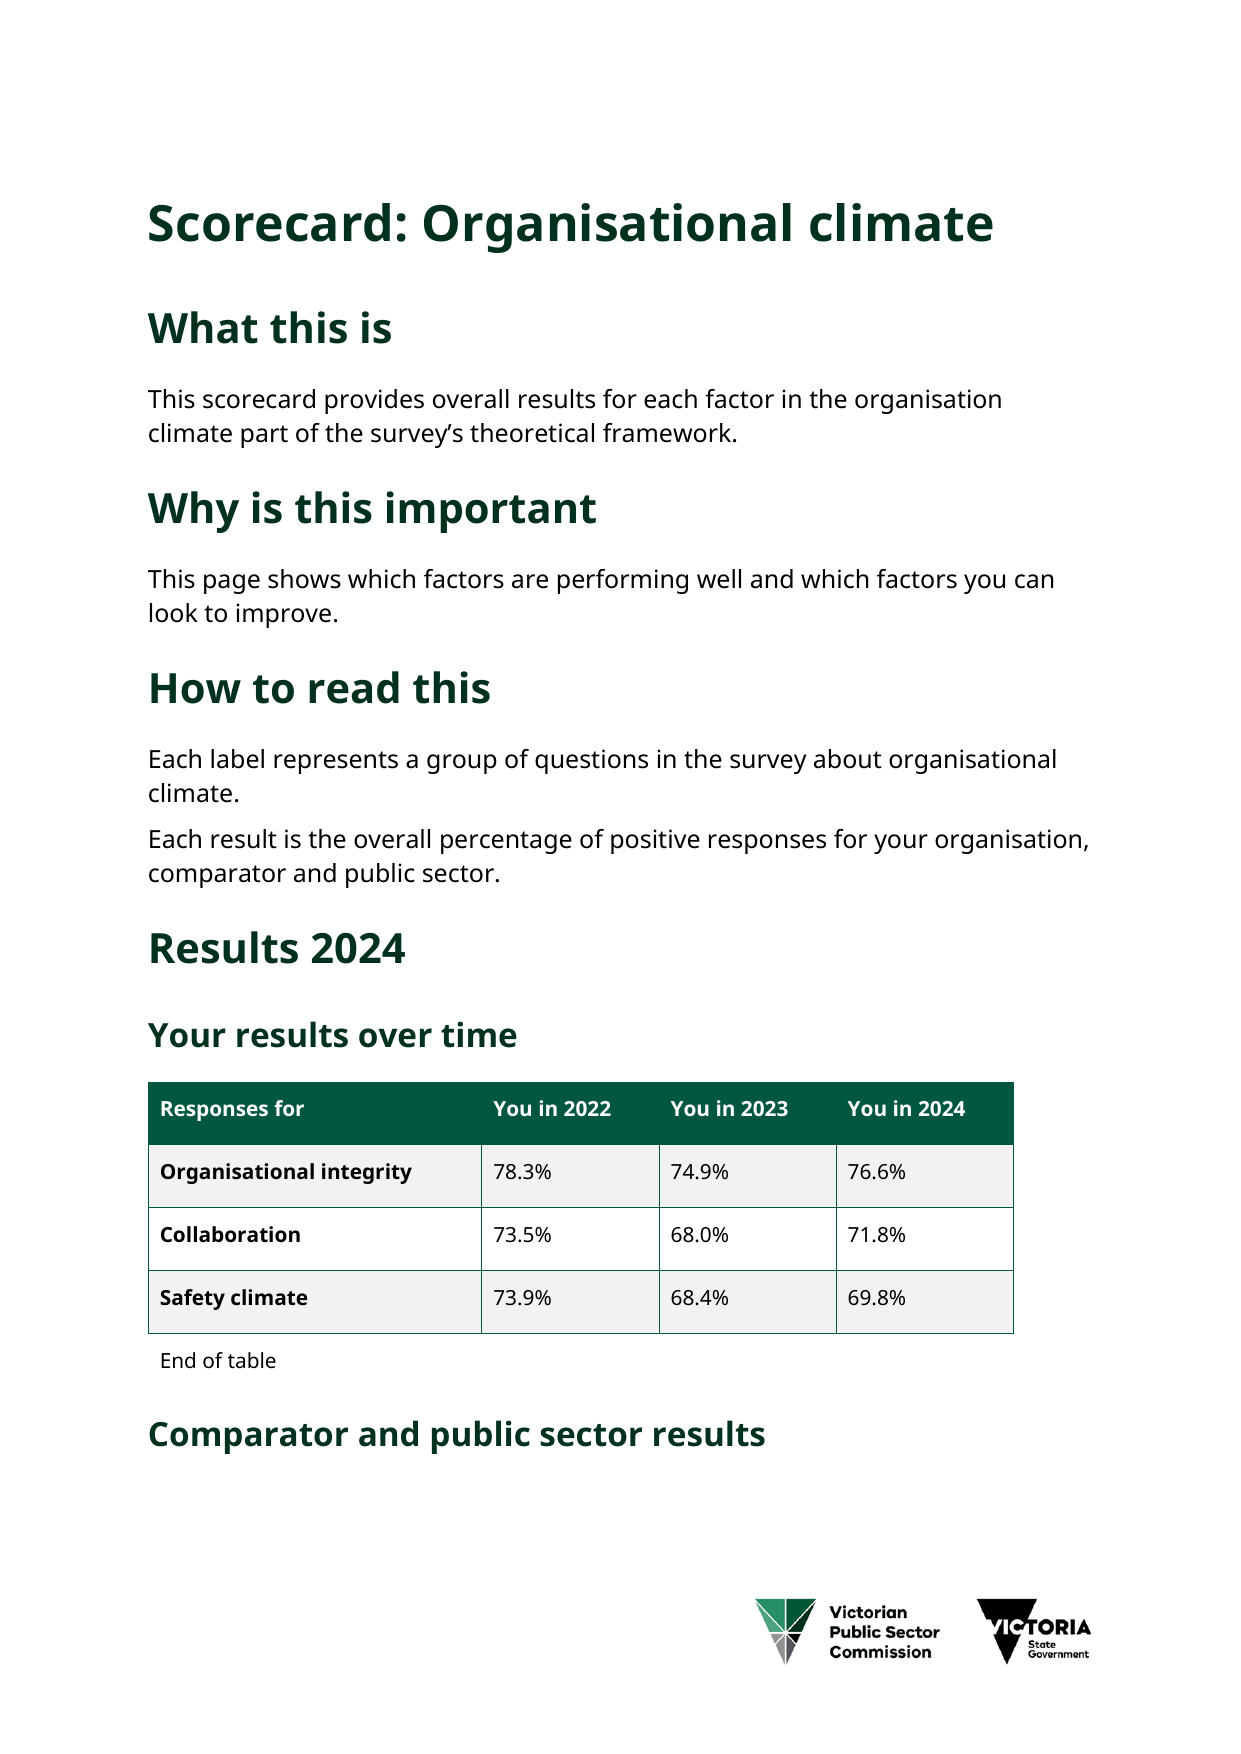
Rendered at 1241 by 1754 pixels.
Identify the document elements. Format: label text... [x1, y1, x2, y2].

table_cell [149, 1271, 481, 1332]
picture [754, 1598, 1093, 1666]
subtitle What this is [148, 299, 1092, 355]
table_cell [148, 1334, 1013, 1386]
text This page shows which factors are performing well and which factors you can look to improve. [148, 561, 1092, 629]
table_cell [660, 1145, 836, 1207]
text Each label represents a group of questions in the survey about organisational climate. [148, 741, 1092, 809]
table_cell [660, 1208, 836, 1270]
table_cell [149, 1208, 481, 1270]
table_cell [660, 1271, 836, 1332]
subtitle Why is this important [148, 479, 1092, 535]
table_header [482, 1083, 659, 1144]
text Each result is the overall percentage of positive responses for your organisation, comparator and public sector. [148, 822, 1092, 890]
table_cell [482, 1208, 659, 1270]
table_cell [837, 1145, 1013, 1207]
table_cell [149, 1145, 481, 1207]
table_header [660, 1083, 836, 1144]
subtitle Comparator and public sector results [148, 1411, 1092, 1456]
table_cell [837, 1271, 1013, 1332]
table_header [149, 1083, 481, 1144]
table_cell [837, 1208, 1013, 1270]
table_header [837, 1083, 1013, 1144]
text This scorecard provides overall results for each factor in the organisation climate part of the survey’s theoretical framework. [148, 381, 1092, 449]
subtitle Scorecard: Organisational climate [148, 188, 1092, 256]
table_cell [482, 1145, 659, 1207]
subtitle Results 2024 [148, 919, 1092, 976]
subtitle Your results over time [148, 1012, 1092, 1058]
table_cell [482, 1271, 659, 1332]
subtitle How to read this [148, 659, 1092, 715]
